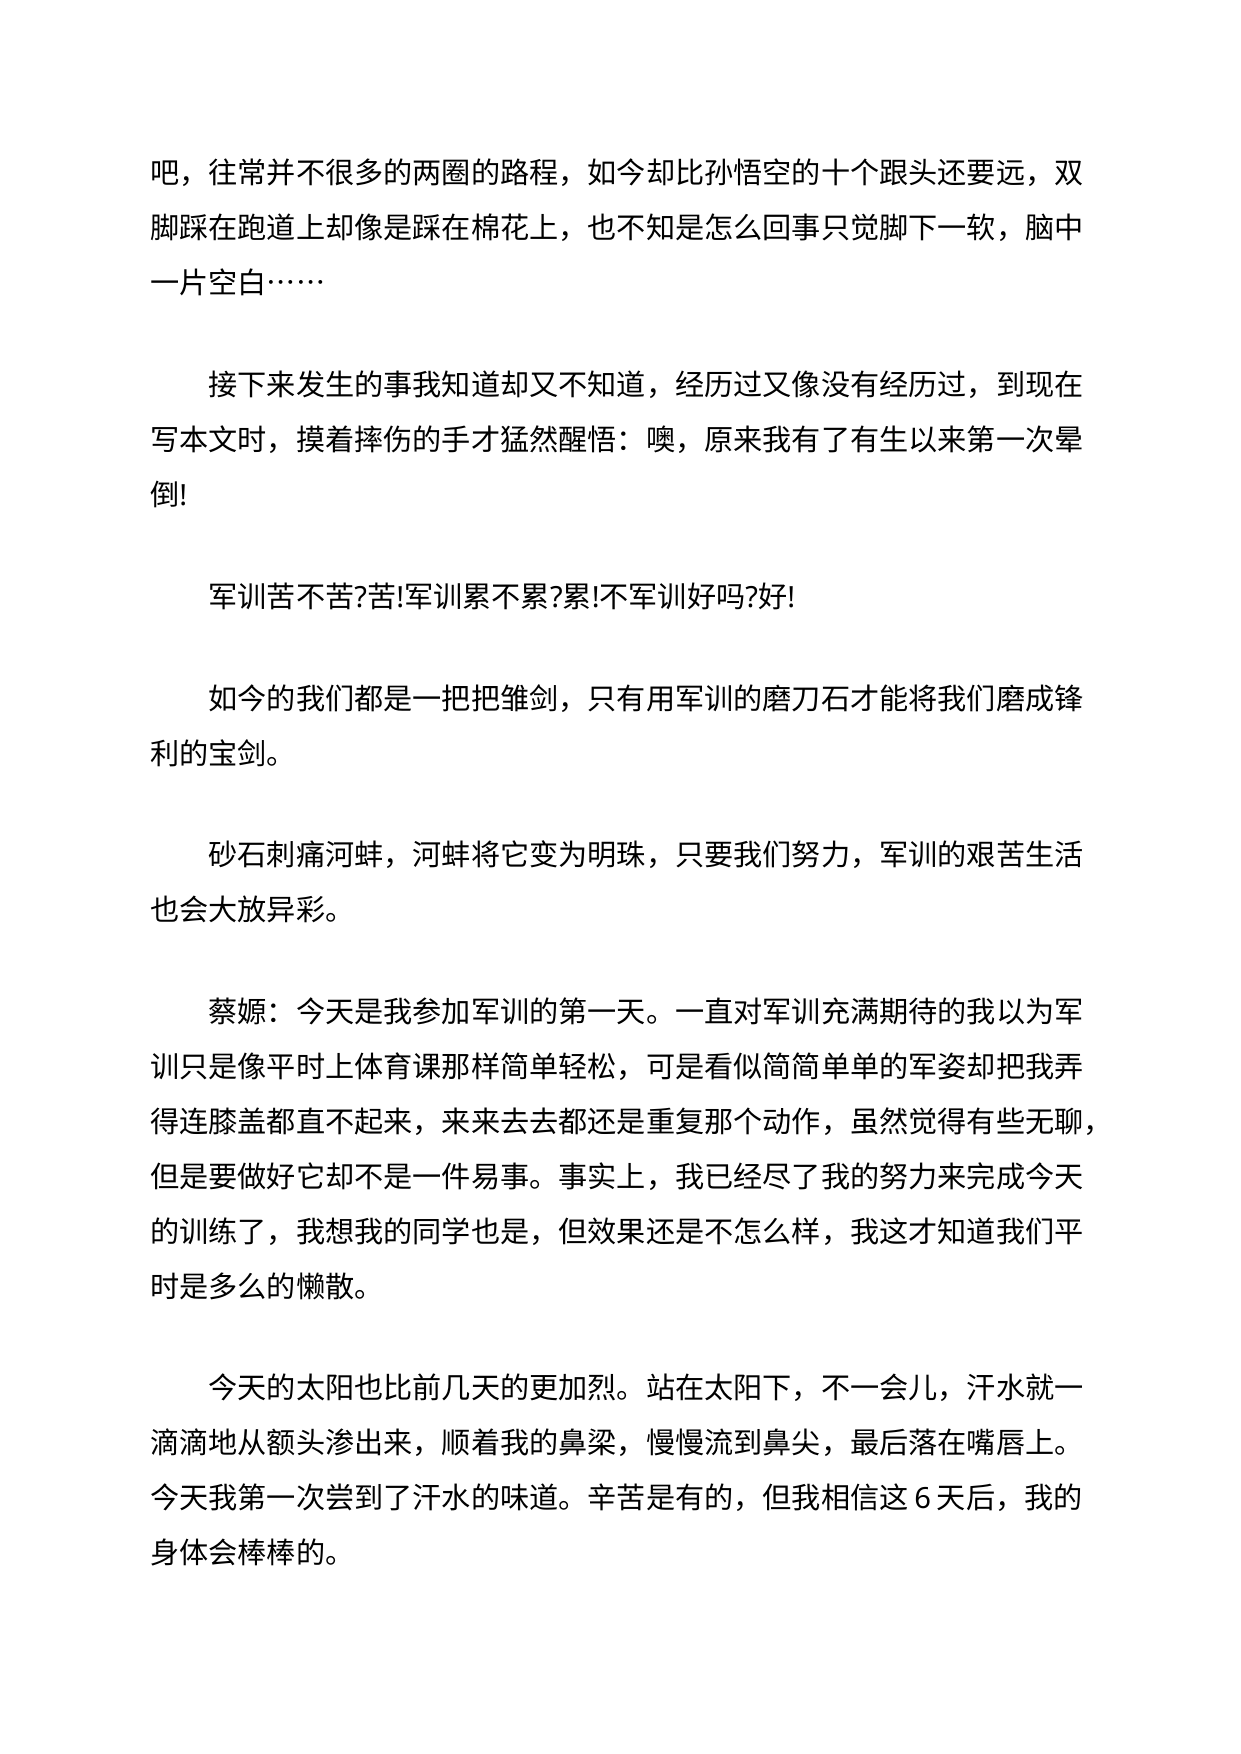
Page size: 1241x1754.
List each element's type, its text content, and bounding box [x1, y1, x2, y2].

text 接下来发生的事我知道却又不知道，经历过又像没有经历过，到现在写本文时，摸着摔伤的手才猛然醒悟：噢，原来我有了有生以来第一次晕倒! [150, 362, 1090, 514]
text 如今的我们都是一把把雏剑，只有用军训的磨刀石才能将我们磨成锋利的宝剑。 [150, 675, 1090, 772]
text 今天的太阳也比前几天的更加烈。站在太阳下，不一会儿，汗水就一滴滴地从额头渗出来，顺着我的鼻梁，慢慢流到鼻尖，最后落在嘴唇上。今天我第一次尝到了汗水的味道。辛苦是有的，但我相信这6天后，我的身体会棒棒的。 [150, 1365, 1090, 1572]
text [150, 150, 1090, 302]
text 砂石刺痛河蚌，河蚌将它变为明珠，只要我们努力，军训的艰苦生活也会大放异彩。 [150, 832, 1090, 929]
text 蔡嫄：今天是我参加军训的第一天。一直对军训充满期待的我以为军训只是像平时上体育课那样简单轻松，可是看似简简单单的军姿却把我弄得连膝盖都直不起来，来来去去都还是重复那个动作，虽然觉得有些无聊，但是要做好它却不是一件易事。事实上，我已经尽了我的努力来完成今天的训练了，我想我的同学也是，但效果还是不怎么样，我这才知道我们平时是多么的懒散。 [150, 989, 1090, 1305]
text 军训苦不苦?苦!军训累不累?累!不军训好吗?好! [150, 573, 1090, 616]
